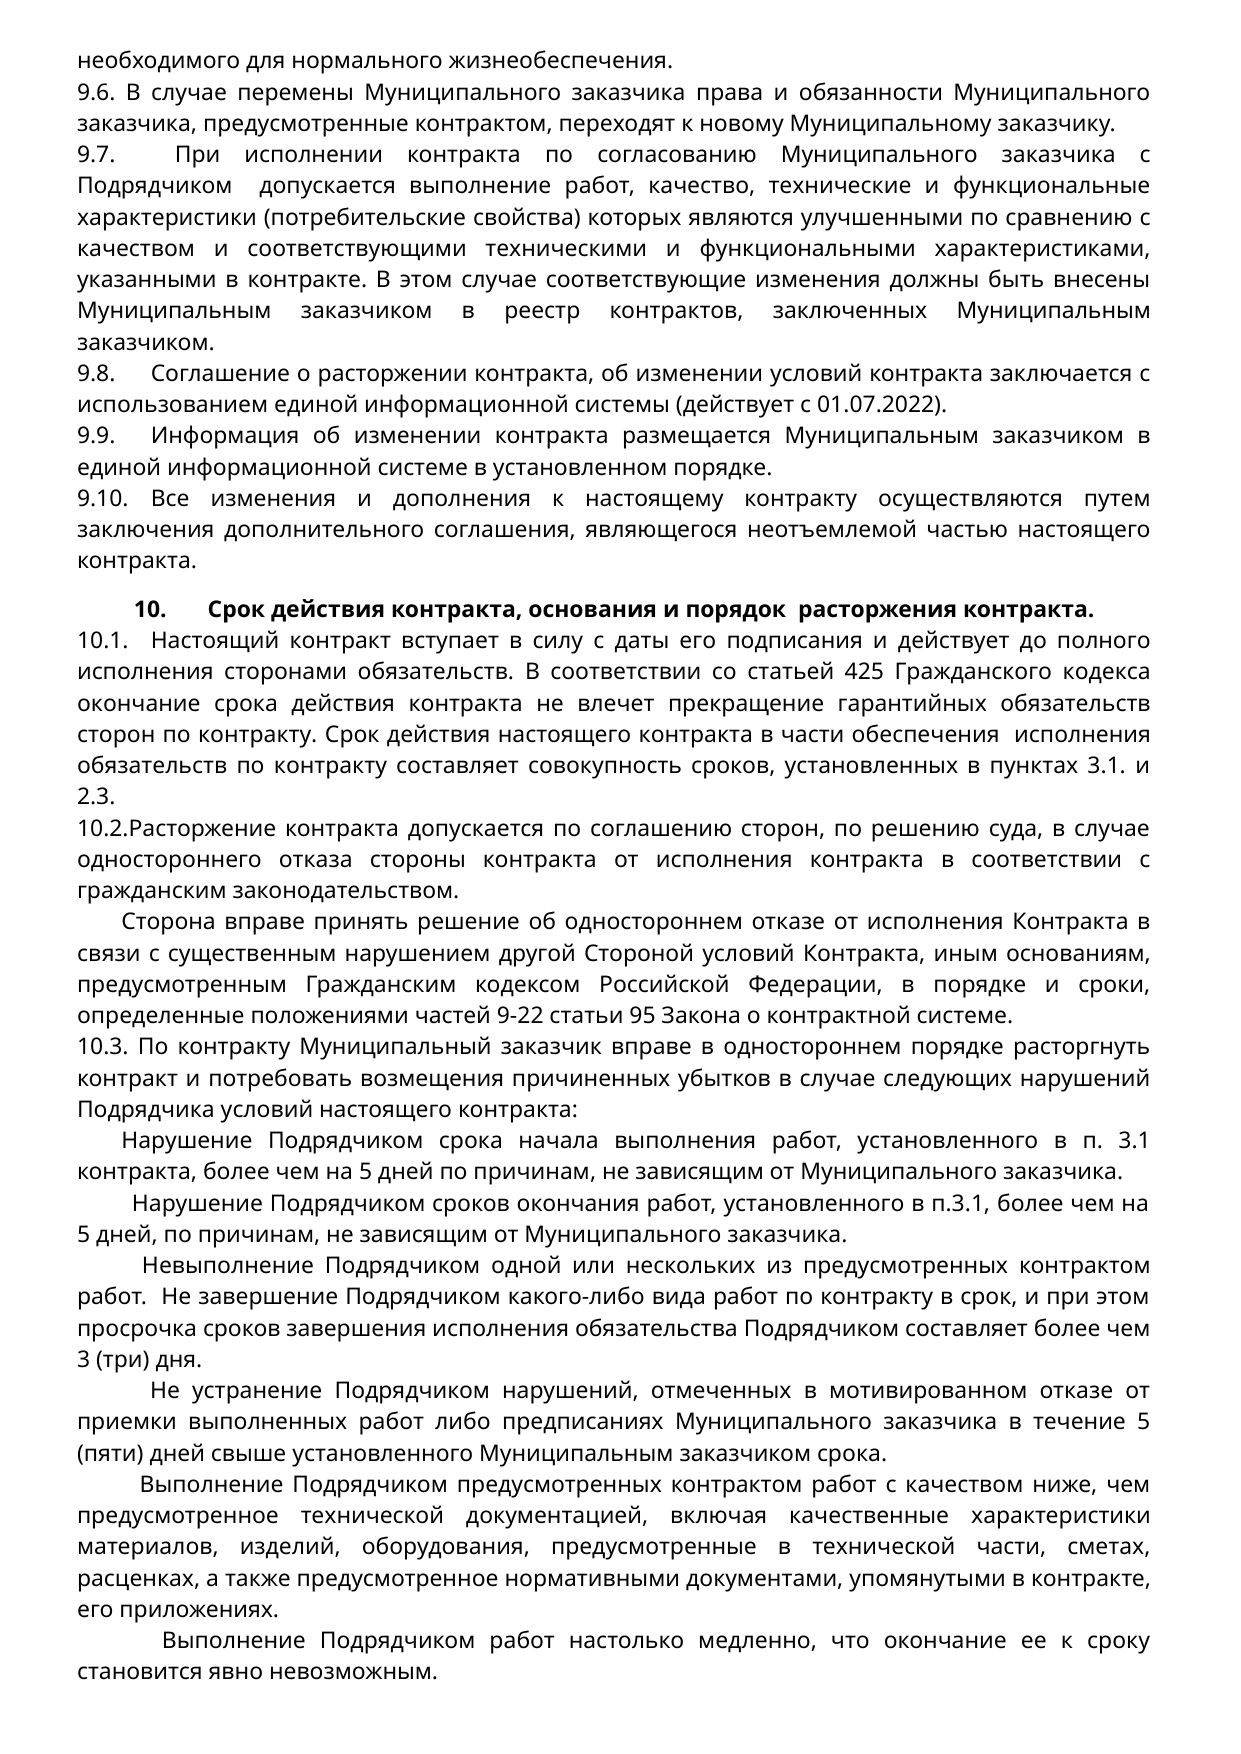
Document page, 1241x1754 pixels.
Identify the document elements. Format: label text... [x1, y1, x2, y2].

text Выполнение Подрядчиком предусмотренных контрактом работ с качеством ниже, чем предусмотренное технической документацией, включая качественные характеристики материалов, изделий, оборудования, предусмотренные в технической части, сметах, расценках, а также предусмотренное нормативными документами, упомянутыми в контракте, его приложениях. [77, 1468, 1152, 1624]
list Срок действия контракта, основания и порядок расторжения контракта. [77, 593, 1152, 624]
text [77, 44, 1152, 76]
list Соглашение о расторжении контракта, об изменении условий контракта заключается с использованием единой информационной системы (действует с 01.07.2022). [77, 357, 1152, 419]
list Все изменения и дополнения к настоящему контракту осуществляются путем заключения дополнительного соглашения, являющегося неотъемлемой частью настоящего контракта. [77, 482, 1152, 576]
text Не устранение Подрядчиком нарушений, отмеченных в мотивированном отказе от приемки выполненных работ либо предписаниях Муниципального заказчика в течение 5 (пяти) дней свыше установленного Муниципальным заказчиком срока. [77, 1374, 1152, 1468]
text Нарушение Подрядчиком срока начала выполнения работ, установленного в п. 3.1 контракта, более чем на 5 дней по причинам, не зависящим от Муниципального заказчика. [77, 1124, 1152, 1186]
text Нарушение Подрядчиком сроков окончания работ, установленного в п.3.1, более чем на 5 дней, по причинам, не зависящим от Муниципального заказчика. [77, 1186, 1152, 1249]
text 10.2.Расторжение контракта допускается по соглашению сторон, по решению суда, в случае одностороннего отказа стороны контракта от исполнения контракта в соответствии с гражданским законодательством. [77, 811, 1152, 905]
text 9.6. В случае перемены Муниципального заказчика права и обязанности Муниципального заказчика, предусмотренные контрактом, переходят к новому Муниципальному заказчику. [77, 76, 1152, 138]
text Невыполнение Подрядчиком одной или нескольких из предусмотренных контрактом работ. Не завершение Подрядчиком какого-либо вида работ по контракту в срок, и при этом просрочка сроков завершения исполнения обязательства Подрядчиком составляет более чем 3 (три) дня. [77, 1249, 1152, 1374]
text Сторона вправе принять решение об одностороннем отказе от исполнения Контракта в связи с существенным нарушением другой Стороной условий Контракта, иным основаниям, предусмотренным Гражданским кодексом Российской Федерации, в порядке и сроки, определенные положениями частей 9-22 статьи 95 Закона о контрактной системе. [77, 905, 1152, 1030]
text 10.3. По контракту Муниципальный заказчик вправе в одностороннем порядке расторгнуть контракт и потребовать возмещения причиненных убытков в случае следующих нарушений Подрядчика условий настоящего контракта: [77, 1030, 1152, 1124]
list При исполнении контракта по согласованию Муниципального заказчика с Подрядчиком допускается выполнение работ, качество, технические и функциональные характеристики (потребительские свойства) которых являются улучшенными по сравнению с качеством и соответствующими техническими и функциональными характеристиками, указанными в контракте. В этом случае соответствующие изменения должны быть внесены Муниципальным заказчиком в реестр контрактов, заключенных Муниципальным заказчиком. [77, 138, 1152, 357]
list Информация об изменении контракта размещается Муниципальным заказчиком в единой информационной системе в установленном порядке. [77, 419, 1152, 482]
text Выполнение Подрядчиком работ настолько медленно, что окончание ее к сроку становится явно невозможным. [77, 1624, 1152, 1686]
list Настоящий контракт вступает в силу с даты его подписания и действует до полного исполнения сторонами обязательств. В соответствии со статьей 425 Гражданского кодекса окончание срока действия контракта не влечет прекращение гарантийных обязательств сторон по контракту. Срок действия настоящего контракта в части обеспечения исполнения обязательств по контракту составляет совокупность сроков, установленных в пунктах 3.1. и 2.3. [77, 624, 1152, 811]
